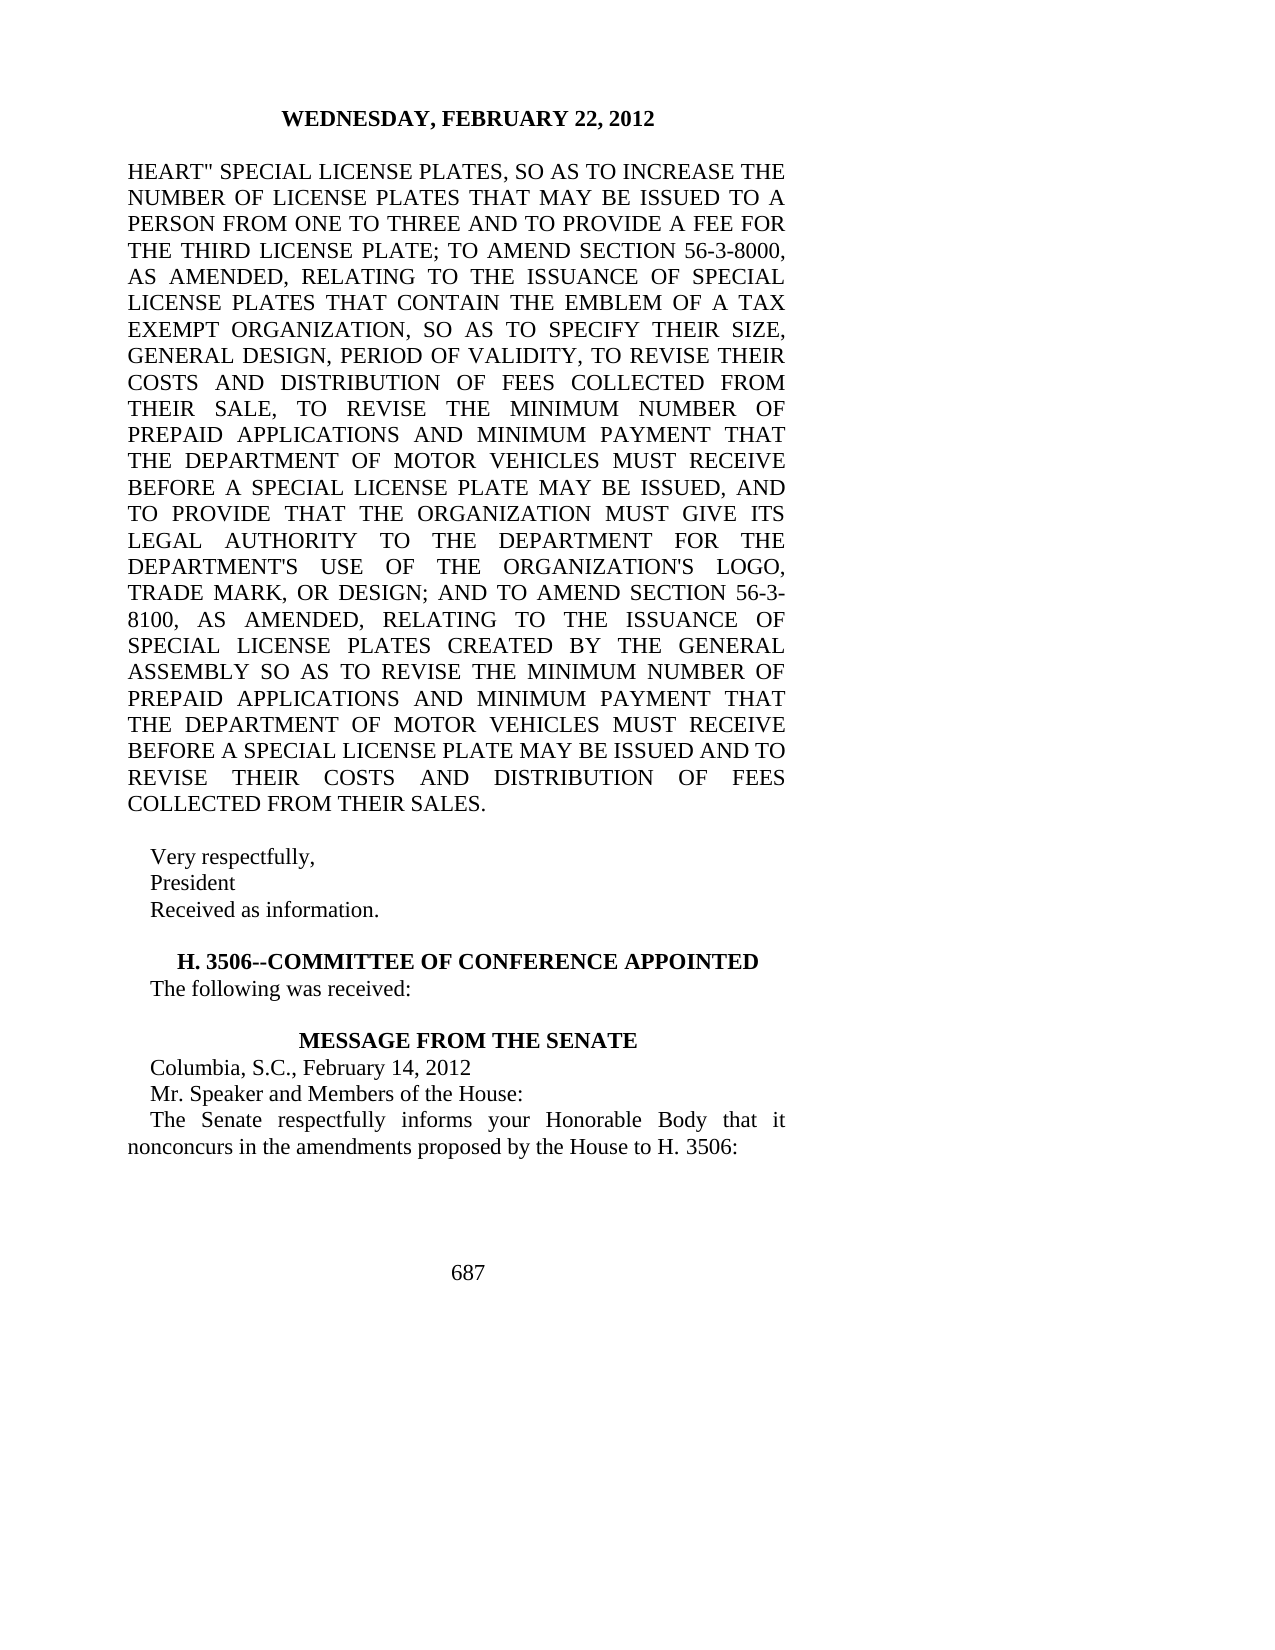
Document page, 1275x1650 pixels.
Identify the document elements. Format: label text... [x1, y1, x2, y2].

text President [127, 869, 786, 896]
text The Senate respectfully informs your Honorable Body that it nonconcurs in the amendments proposed by the House to H. 3506: [127, 1106, 786, 1159]
text The following was received: [127, 975, 786, 1001]
text Received as information. [127, 896, 786, 922]
text MESSAGE FROM THE SENATE [127, 1027, 786, 1054]
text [127, 158, 786, 817]
text Columbia, S.C., February 14, 2012 [127, 1054, 786, 1080]
text Mr. Speaker and Members of the House: [127, 1080, 786, 1106]
text H. 3506--COMMITTEE OF CONFERENCE APPOINTED [127, 948, 786, 975]
text Very respectfully, [127, 843, 786, 869]
